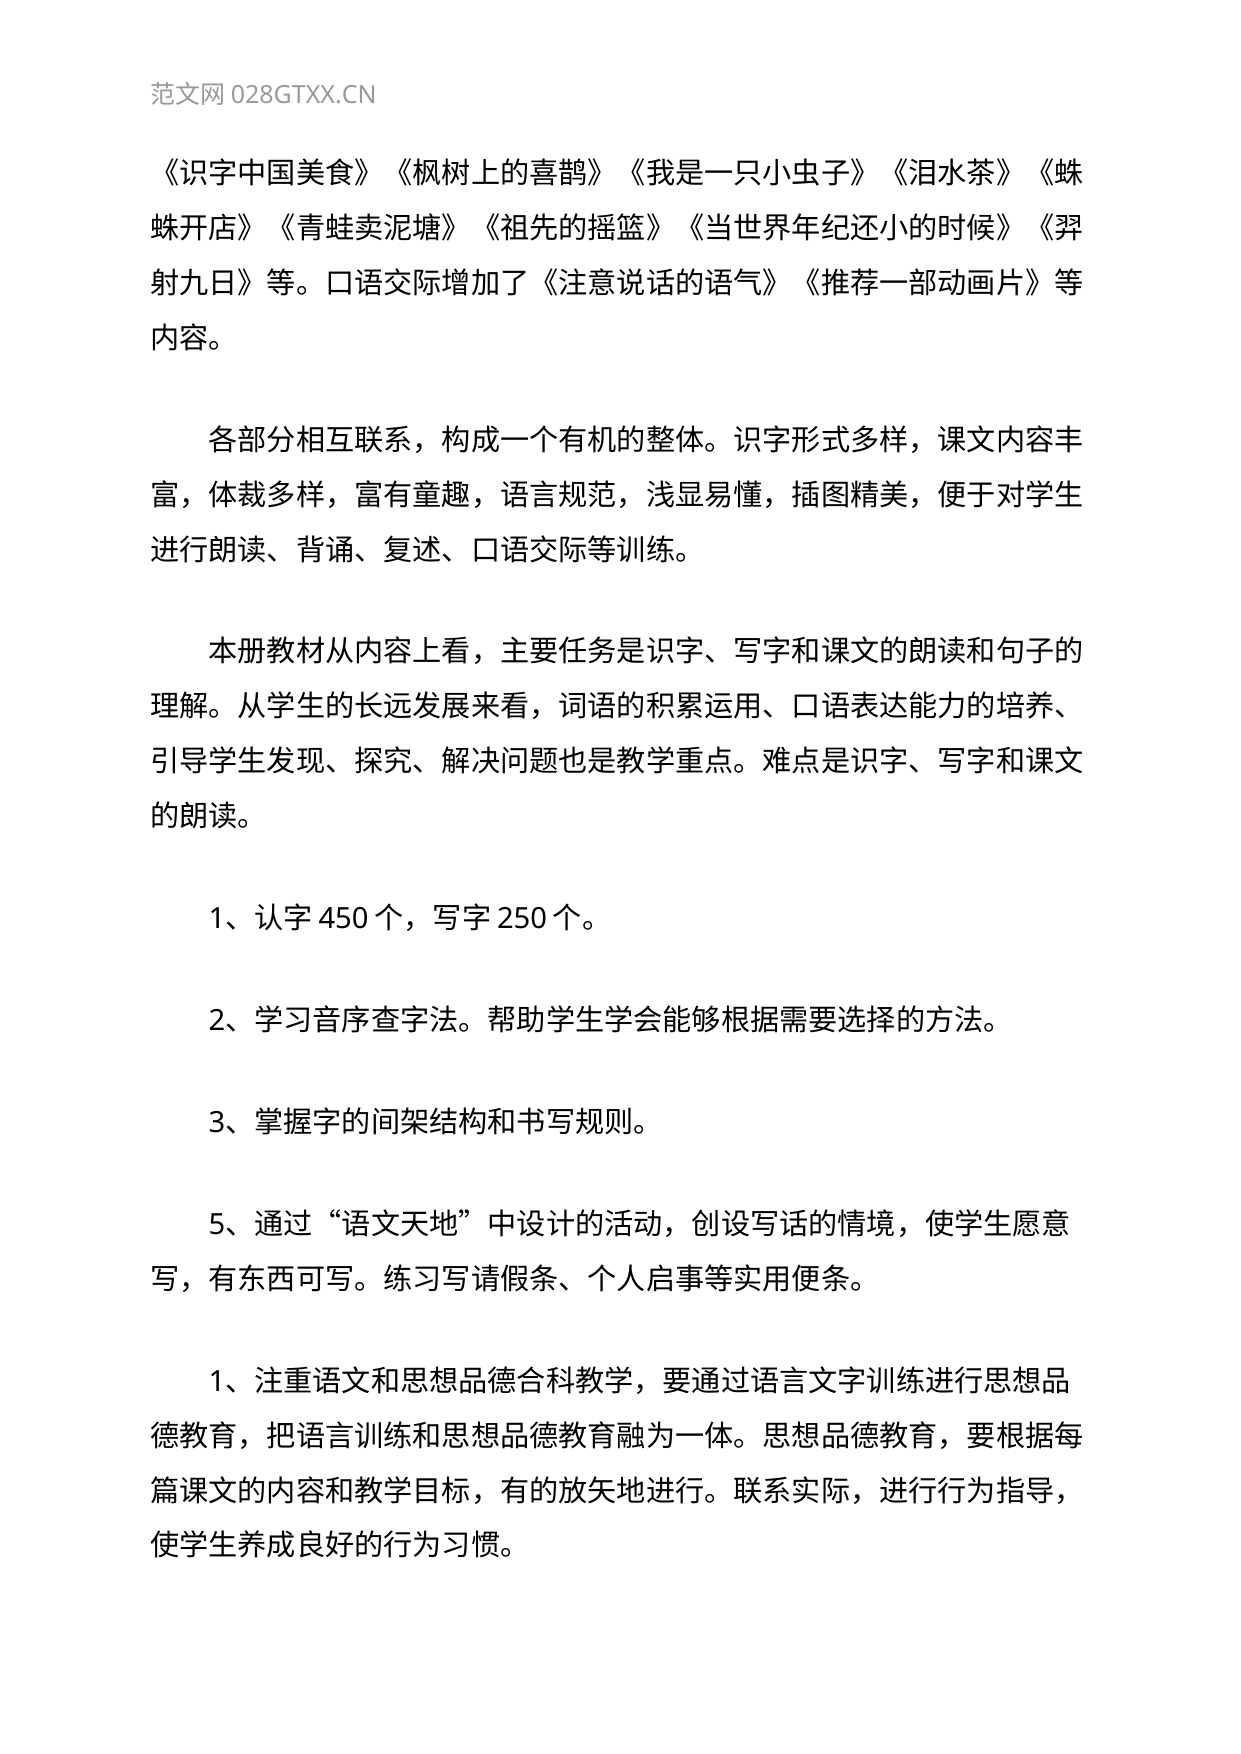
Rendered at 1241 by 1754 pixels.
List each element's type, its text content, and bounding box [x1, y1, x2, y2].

text 各部分相互联系，构成一个有机的整体。识字形式多样，课文内容丰富，体裁多样，富有童趣，语言规范，浅显易懂，插图精美，便于对学生进行朗读、背诵、复述、口语交际等训练。 [150, 416, 1090, 568]
text 3、掌握字的间架结构和书写规则。 [150, 1098, 1090, 1141]
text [150, 150, 1090, 357]
text 1、认字450个，写字250个。 [150, 894, 1090, 937]
text 2、学习音序查字法。帮助学生学会能够根据需要选择的方法。 [150, 996, 1090, 1039]
text 1、注重语文和思想品德合科教学，要通过语言文字训练进行思想品德教育，把语言训练和思想品德教育融为一体。思想品德教育，要根据每篇课文的内容和教学目标，有的放矢地进行。联系实际，进行行为指导，使学生养成良好的行为习惯。 [150, 1357, 1090, 1564]
text 5、通过“语文天地”中设计的活动，创设写话的情境，使学生愿意写，有东西可写。练习写请假条、个人启事等实用便条。 [150, 1200, 1090, 1298]
text 本册教材从内容上看，主要任务是识字、写字和课文的朗读和句子的理解。从学生的长远发展来看，词语的积累运用、口语表达能力的培养、引导学生发现、探究、解决问题也是教学重点。难点是识字、写字和课文的朗读。 [150, 628, 1090, 835]
